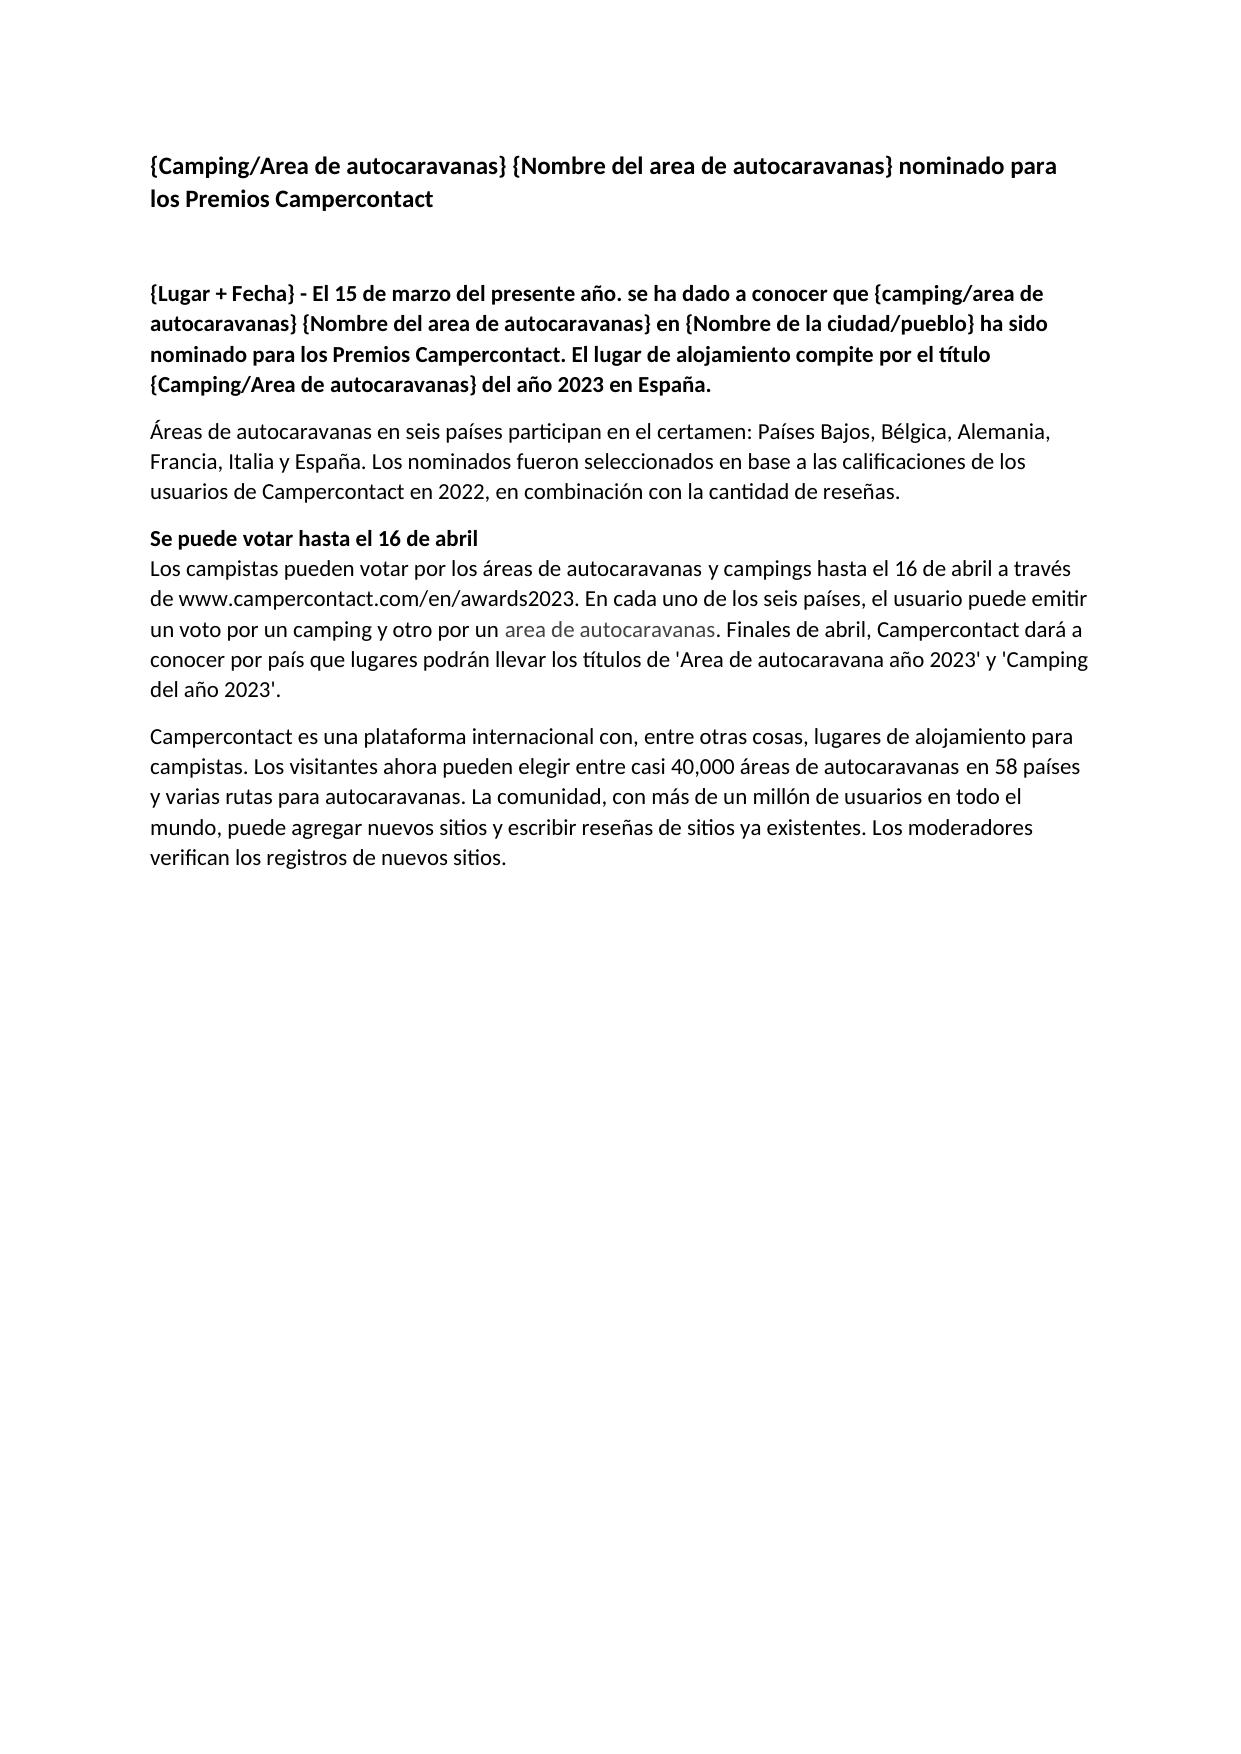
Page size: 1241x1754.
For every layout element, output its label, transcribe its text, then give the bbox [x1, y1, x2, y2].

text {Camping/Area de autocaravanas} {Nombre del area de autocaravanas} nominado para los Premios Campercontact [150, 150, 1090, 213]
text {Lugar + Fecha} - El 15 de marzo del presente año. se ha dado a conocer que {camping/area de autocaravanas} {Nombre del area de autocaravanas} en {Nombre de la ciudad/pueblo} ha sido nominado para los Premios Campercontact. El lugar de alojamiento compite por el título {Camping/Area de autocaravanas} del año 2023 en España. [150, 279, 1090, 398]
text Áreas de autocaravanas en seis países participan en el certamen: Países Bajos, Bélgica, Alemania, Francia, Italia y España. Los nominados fueron seleccionados en base a las calificaciones de los usuarios de Campercontact en 2022, en combinación con la cantidad de reseñas. [150, 417, 1090, 505]
text Se puede votar hasta el 16 de abril Los campistas pueden votar por los áreas de autocaravanas y campings hasta el 16 de abril a través de www.campercontact.com/en/awards2023. En cada uno de los seis países, el usuario puede emitir un voto por un camping y otro por un area de autocaravanas. Finales de abril, Campercontact dará a conocer por país que lugares podrán llevar los títulos de 'Area de autocaravana año 2023' y 'Camping del año 2023'. [150, 524, 1090, 703]
text Campercontact es una plataforma internacional con, entre otras cosas, lugares de alojamiento para campistas. Los visitantes ahora pueden elegir entre casi 40,000 áreas de autocaravanas en 58 países y varias rutas para autocaravanas. La comunidad, con más de un millón de usuarios en todo el mundo, puede agregar nuevos sitios y escribir reseñas de sitios ya existentes. Los moderadores verifican los registros de nuevos sitios. [150, 722, 1090, 871]
